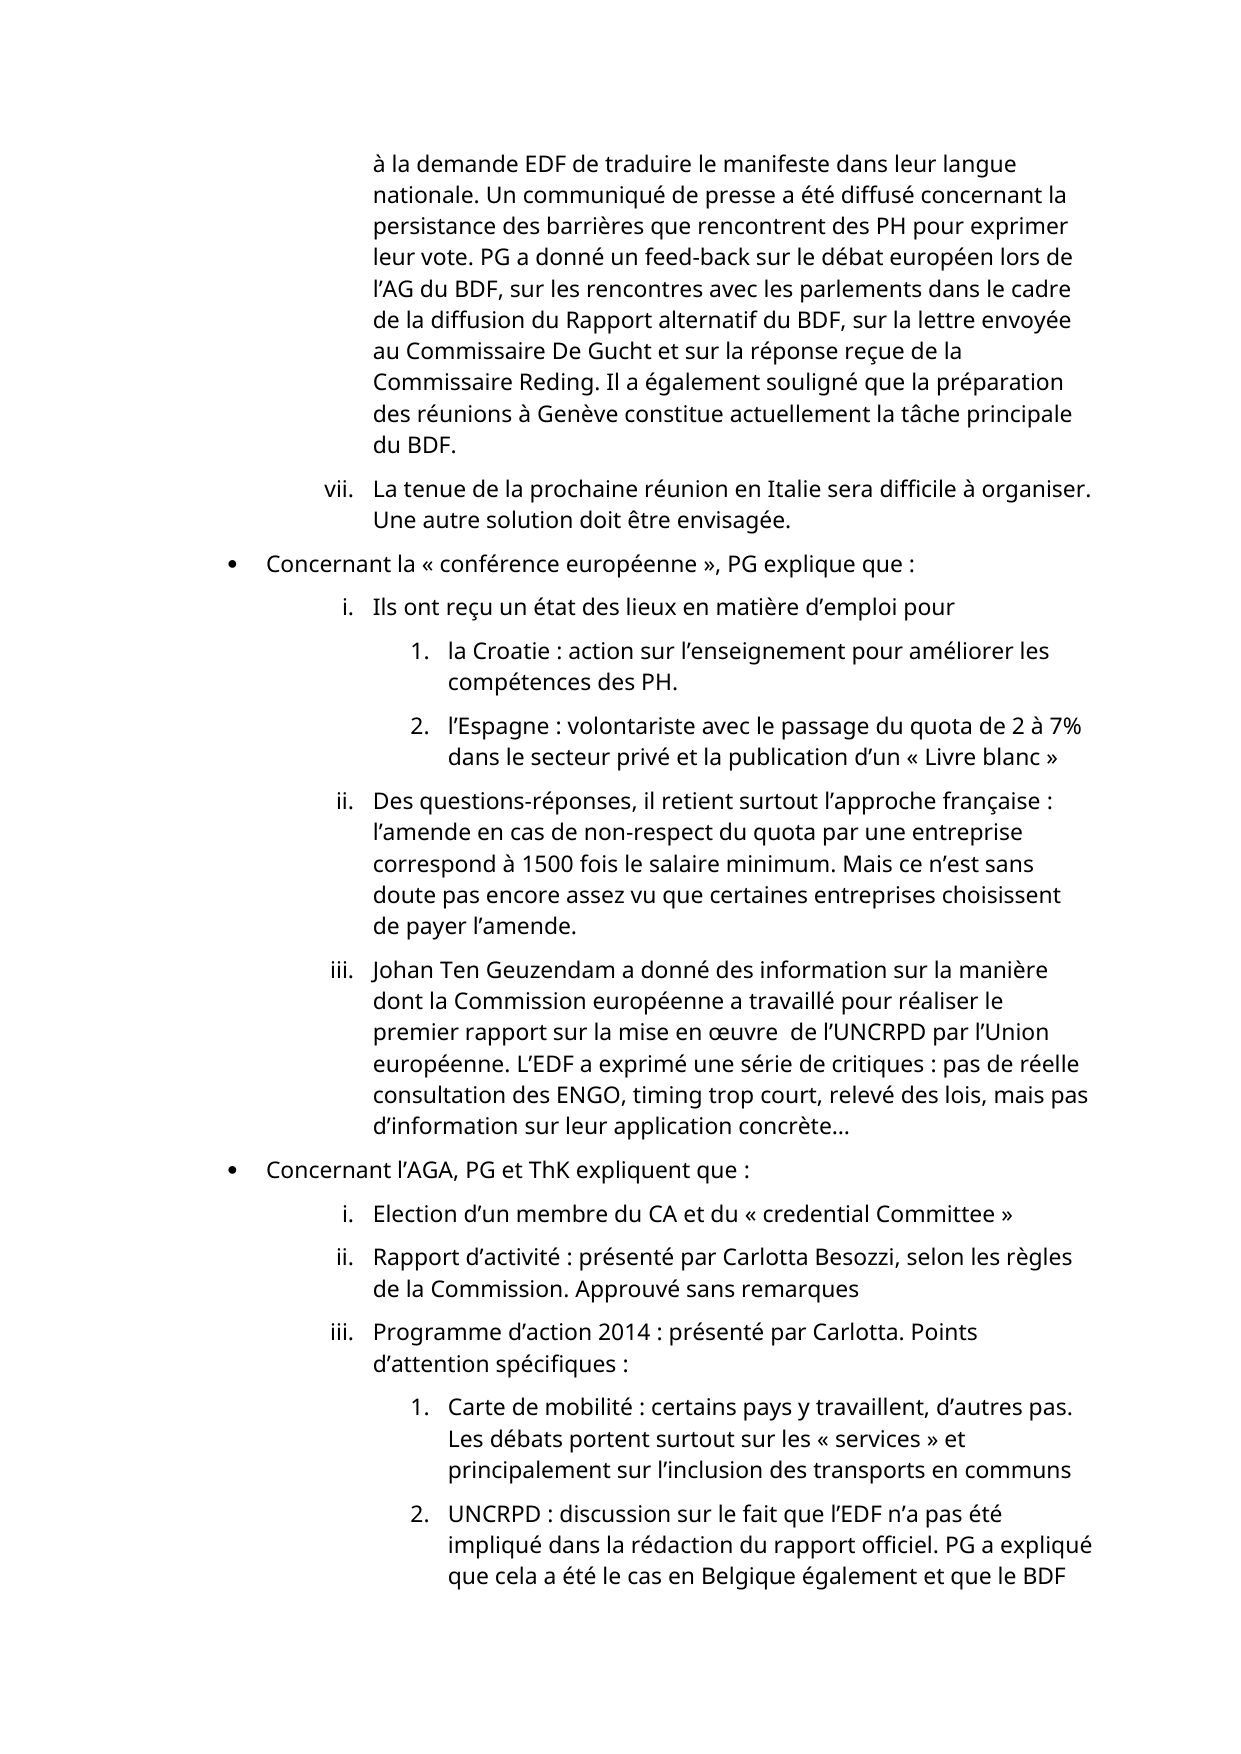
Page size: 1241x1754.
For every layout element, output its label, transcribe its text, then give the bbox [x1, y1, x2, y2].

list Concernant l’AGA, PG et ThK expliquent que : [228, 1154, 1093, 1185]
list Election d’un membre du CA et du « credential Committee » [354, 1198, 1093, 1229]
list La tenue de la prochaine réunion en Italie sera difficile à organiser. Une autre solution doit être envisagée. [354, 473, 1093, 535]
list Rapport d’activité : présenté par Carlotta Besozzi, selon les règles de la Commission. Approuvé sans remarques [354, 1241, 1093, 1304]
list la Croatie : action sur l’enseignement pour améliorer les compétences des PH. [410, 635, 1093, 698]
list Carte de mobilité : certains pays y travaillent, d’autres pas. Les débats portent surtout sur les « services » et principalement sur l’inclusion des transports en communs [410, 1391, 1093, 1485]
list Concernant la « conférence européenne », PG explique que : [228, 548, 1093, 579]
list Johan Ten Geuzendam a donné des information sur la manière dont la Commission européenne a travaillé pour réaliser le premier rapport sur la mise en œuvre de l’UNCRPD par l’Union européenne. L’EDF a exprimé une série de critiques : pas de réelle consultation des ENGO, timing trop court, relevé des lois, mais pas d’information sur leur application concrète… [354, 954, 1093, 1141]
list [354, 148, 1093, 460]
list Des questions-réponses, il retient surtout l’approche française : l’amende en cas de non-respect du quota par une entreprise correspond à 1500 fois le salaire minimum. Mais ce n’est sans doute pas encore assez vu que certaines entreprises choisissent de payer l’amende. [354, 785, 1093, 941]
list Ils ont reçu un état des lieux en matière d’emploi pour [354, 591, 1093, 623]
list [410, 1498, 1093, 1591]
list Programme d’action 2014 : présenté par Carlotta. Points d’attention spécifiques : [354, 1316, 1093, 1379]
list l’Espagne : volontariste avec le passage du quota de 2 à 7% dans le secteur privé et la publication d’un « Livre blanc » [410, 710, 1093, 773]
